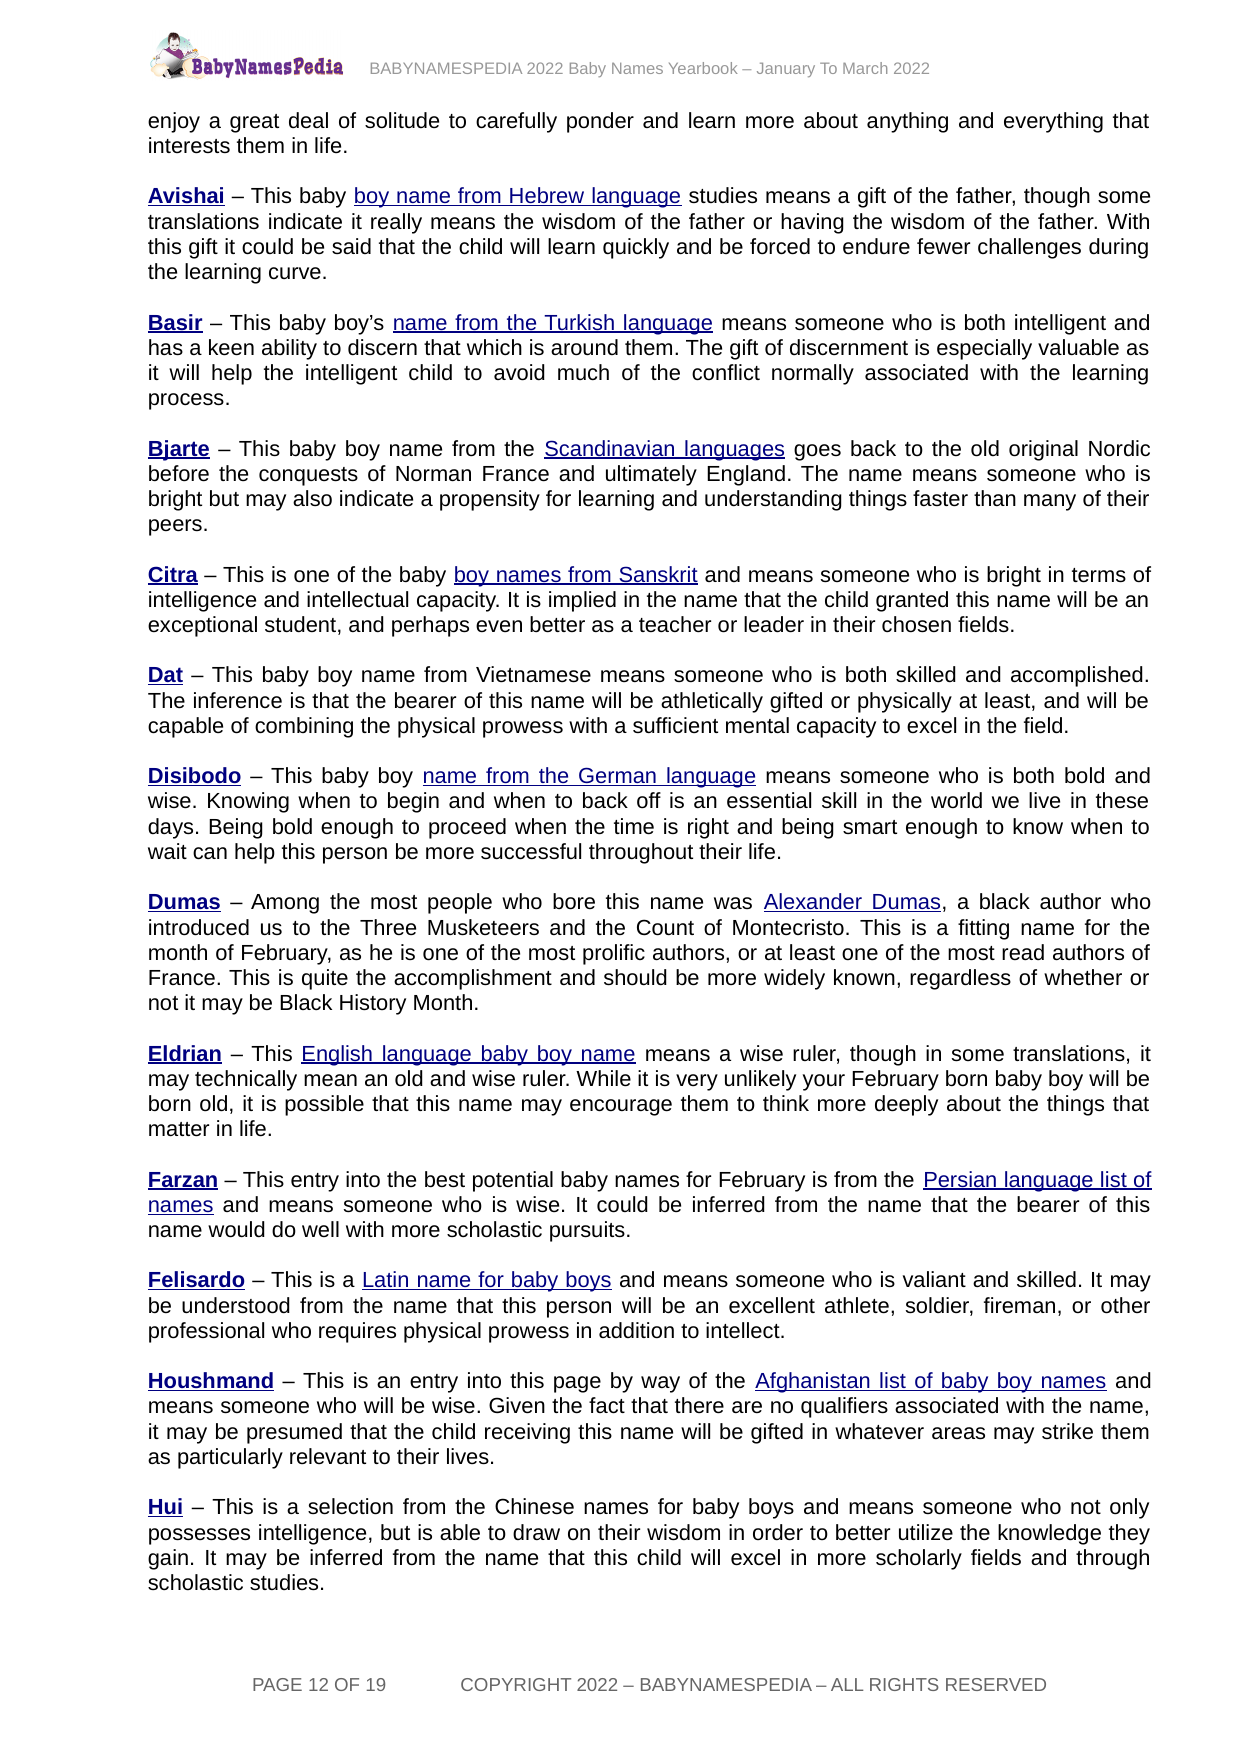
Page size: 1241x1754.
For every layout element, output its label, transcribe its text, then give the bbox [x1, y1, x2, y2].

text Eldrian – This English language baby boy name means a wise ruler, though in some translations, it may technically mean an old and wise ruler. While it is very unlikely your February born baby boy will be born old, it is possible that this name may encourage them to think more deeply about the things that matter in life. [148, 1040, 1152, 1141]
text Dat – This baby boy name from Vietnamese means someone who is both skilled and accomplished. The inference is that the bearer of this name will be athletically gifted or physically at least, and will be capable of combining the physical prowess with a sufficient mental capacity to excel in the field. [148, 662, 1152, 738]
text Bjarte – This baby boy name from the Scandinavian languages goes back to the old original Nordic before the conquests of Norman France and ultimately England. The name means someone who is bright but may also indicate a propensity for learning and understanding things faster than many of their peers. [148, 435, 1152, 536]
text Hui – This is a selection from the Chinese names for baby boys and means someone who not only possesses intelligence, but is able to draw on their wisdom in order to better utilize the knowledge they gain. It may be inferred from the name that this child will excel in more scholarly fields and through scholastic studies. [148, 1494, 1152, 1595]
text Felisardo – This is a Latin name for baby boys and means someone who is valiant and skilled. It may be understood from the name that this person will be an excellent athlete, soldier, fireman, or other professional who requires physical prowess in addition to intellect. [148, 1267, 1152, 1343]
text Avishai – This baby boy name from Hebrew language studies means a gift of the father, though some translations indicate it really means the wisdom of the father or having the wisdom of the father. With this gift it could be said that the child will learn quickly and be forced to endure fewer challenges during the learning curve. [148, 183, 1152, 284]
text Houshmand – This is an entry into this page by way of the Afghanistan list of baby boy names and means someone who will be wise. Given the fact that there are no qualifiers associated with the name, it may be presumed that the child receiving this name will be gifted in whatever areas may strike them as particularly relevant to their lives. [148, 1368, 1152, 1469]
text Farzan – This entry into the best potential baby names for February is from the Persian language list of names and means someone who is wise. It could be inferred from the name that the bearer of this name would do well with more scholastic pursuits. [148, 1166, 1152, 1242]
text Dumas – Among the most people who bore this name was Alexander Dumas, a black author who introduced us to the Three Musketeers and the Count of Montecristo. This is a fitting name for the month of February, as he is one of the most prolific authors, or at least one of the most read authors of France. This is quite the accomplishment and should be more widely known, regardless of whether or not it may be Black History Month. [148, 889, 1152, 1015]
text Citra – This is one of the baby boy names from Sanskrit and means someone who is bright in terms of intelligence and intellectual capacity. It is implied in the name that the child granted this name will be an exceptional student, and perhaps even better as a teacher or leader in their chosen fields. [148, 561, 1152, 637]
picture [149, 30, 344, 81]
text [148, 108, 1152, 158]
text Disibodo – This baby boy name from the German language means someone who is both bold and wise. Knowing when to begin and when to back off is an essential skill in the world we live in these days. Being bold enough to proceed when the time is right and being smart enough to know when to wait can help this person be more successful throughout their life. [148, 763, 1152, 864]
text Basir – This baby boy’s name from the Turkish language means someone who is both intelligent and has a keen ability to discern that which is around them. The gift of discernment is especially valuable as it will help the intelligent child to avoid much of the conflict normally associated with the learning process. [148, 309, 1152, 410]
